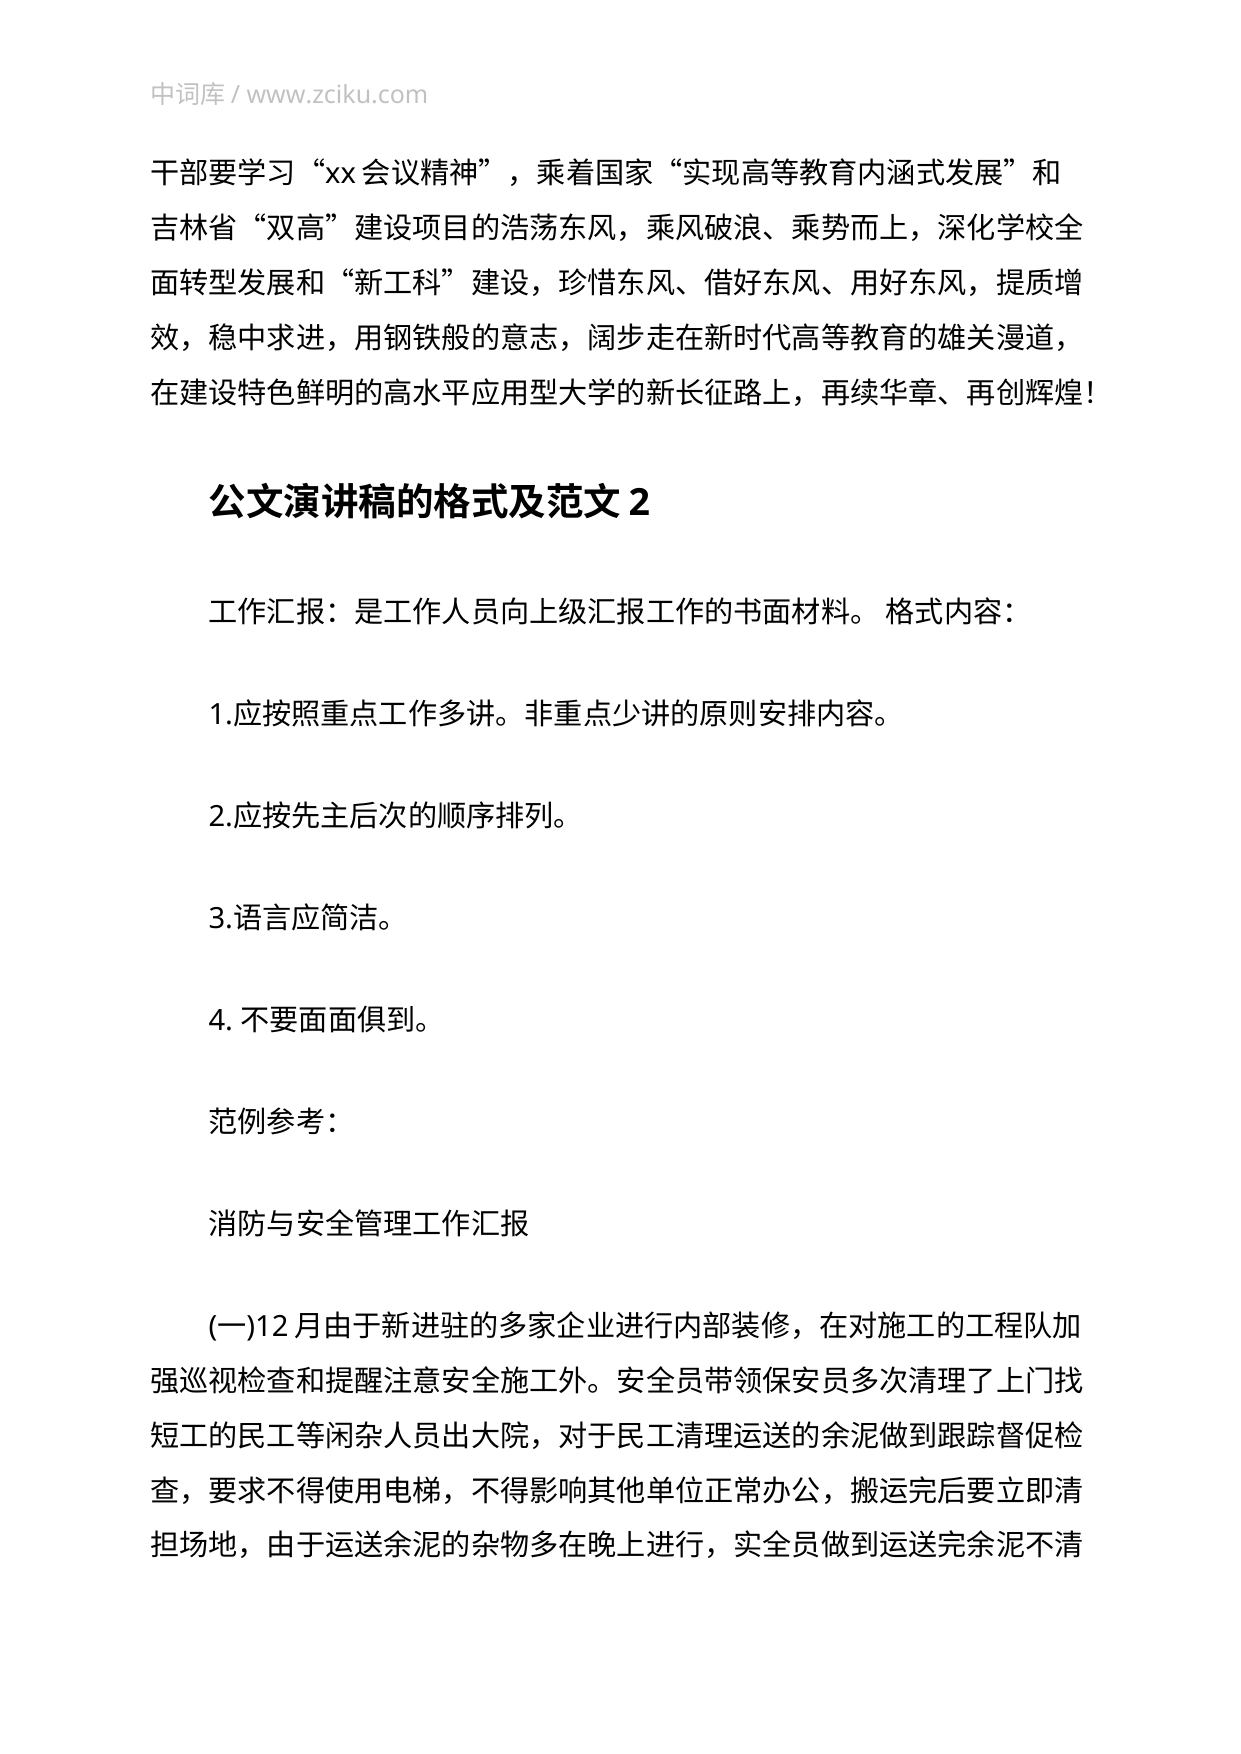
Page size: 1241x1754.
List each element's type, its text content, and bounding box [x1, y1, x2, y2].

text 1.应按照重点工作多讲。非重点少讲的原则安排内容。 [150, 691, 1090, 733]
text 消防与安全管理工作汇报 [150, 1201, 1090, 1243]
text 工作汇报：是工作人员向上级汇报工作的书面材料。 格式内容： [150, 589, 1090, 631]
text 2.应按先主后次的顺序排列。 [150, 793, 1090, 835]
text 3.语言应简洁。 [150, 895, 1090, 937]
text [150, 150, 1090, 412]
text 公文演讲稿的格式及范文2 [150, 471, 1090, 526]
text 范例参考： [150, 1099, 1090, 1141]
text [150, 1302, 1090, 1564]
text 4. 不要面面俱到。 [150, 997, 1090, 1039]
